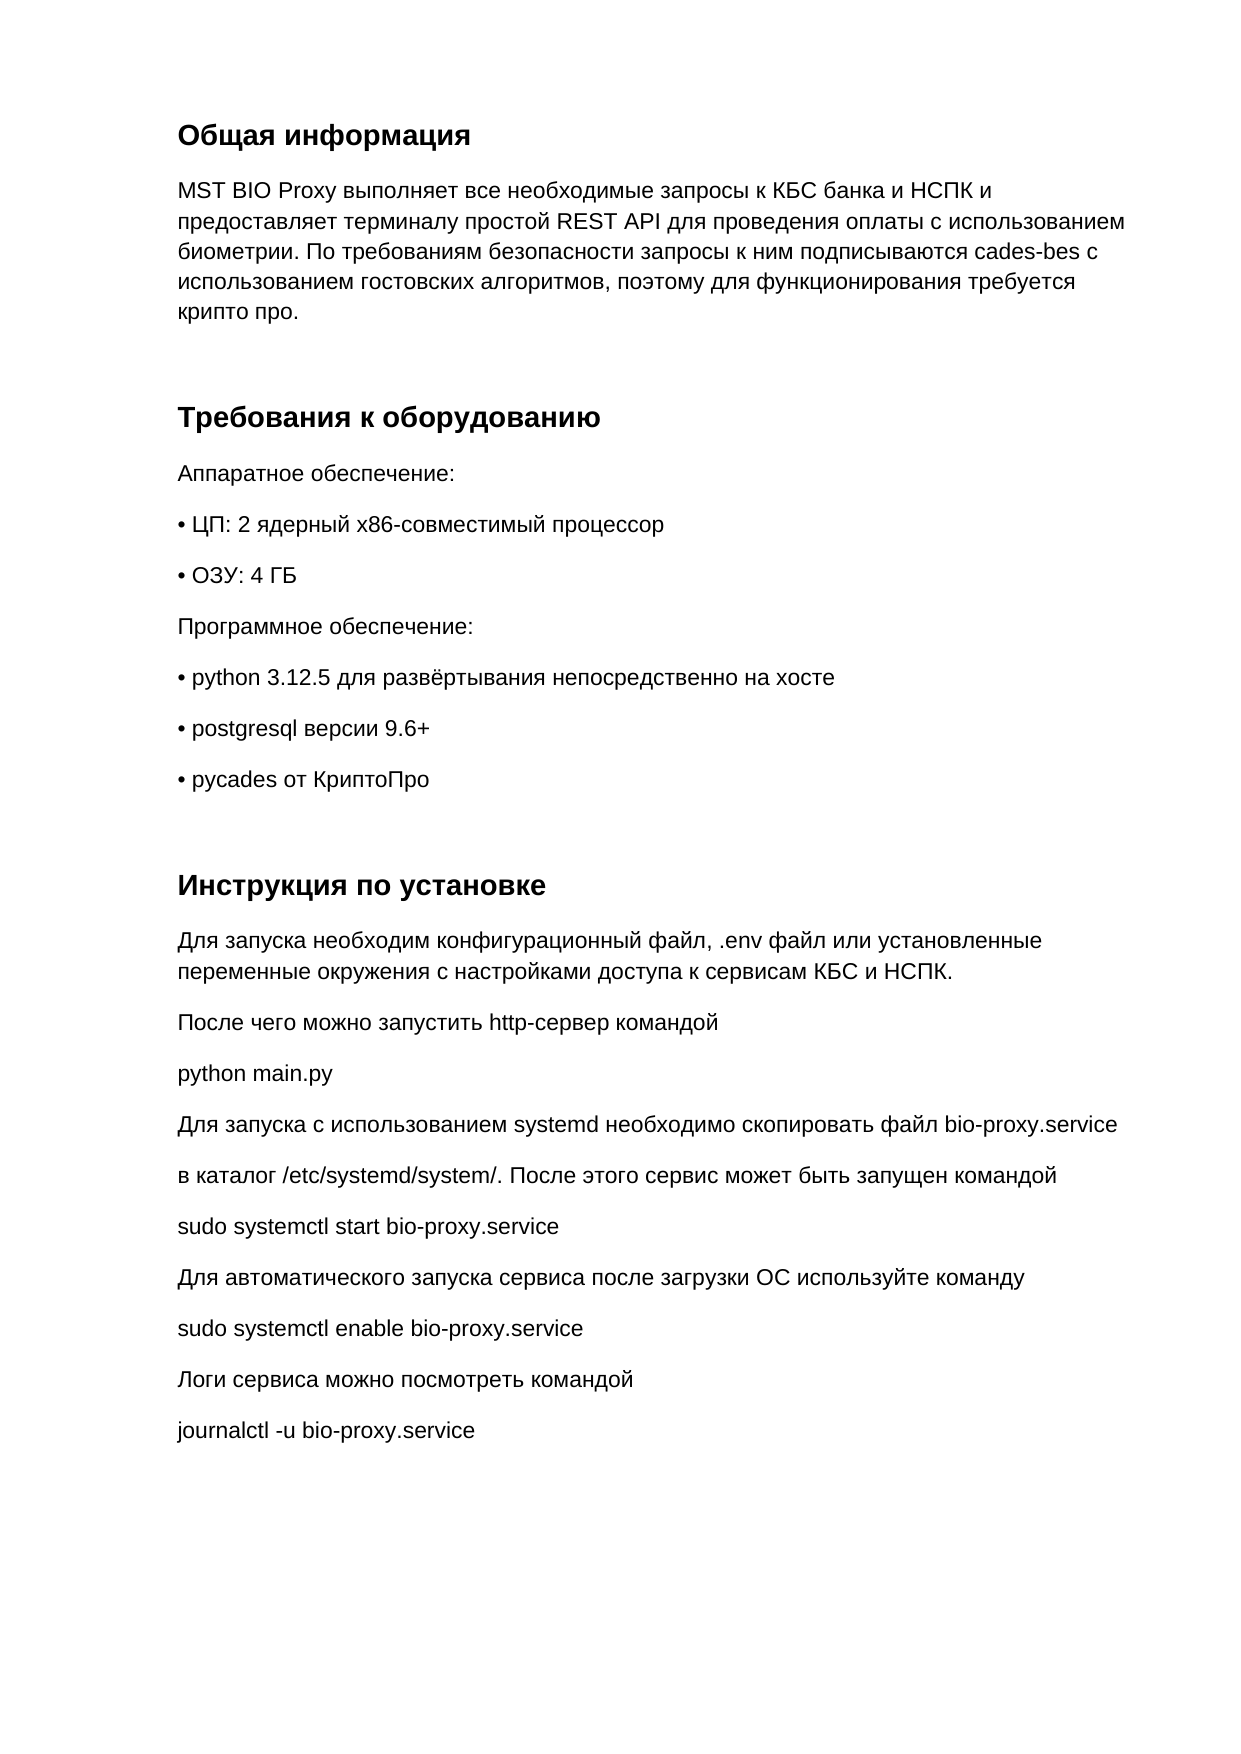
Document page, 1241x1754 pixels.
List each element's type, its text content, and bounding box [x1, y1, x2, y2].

text Программное обеспечение: [177, 613, 1152, 639]
text Логи сервиса можно посмотреть командой [177, 1366, 1152, 1392]
text После чего можно запустить http-сервер командой [177, 1009, 1152, 1035]
text sudo systemctl start bio-proxy.service [177, 1213, 1152, 1239]
text Инструкция по установке [177, 868, 1152, 902]
text • postgresql версии 9.6+ [177, 715, 1152, 741]
text • pycades от КриптоПро [177, 766, 1152, 792]
text sudo systemctl enable bio-proxy.service [177, 1315, 1152, 1341]
text • ЦП: 2 ядерный x86-совместимый процессор [177, 511, 1152, 537]
text Для запуска с использованием systemd необходимо скопировать файл bio-proxy.service [177, 1111, 1152, 1137]
text MST BIO Proxy выполняет все необходимые запросы к КБС банка и НСПК и предоставляет терминалу простой REST API для проведения оплаты с использованием биометрии. По требованиям безопасности запросы к ним подписываются cades-bes с использованием гостовских алгоритмов, поэтому для функционирования требуется крипто про. [177, 177, 1152, 325]
text • ОЗУ: 4 ГБ [177, 562, 1152, 588]
text Требования к оборудованию [177, 400, 1152, 434]
text Для запуска необходим конфигурационный файл, .env файл или установленные переменные окружения с настройками доступа к сервисам КБС и НСПК. [177, 927, 1152, 984]
text journalctl -u bio-proxy.service [177, 1417, 1152, 1443]
text Для автоматического запуска сервиса после загрузки ОС используйте команду [177, 1264, 1152, 1290]
subtitle Общая информация [177, 118, 1152, 152]
text python main.py [177, 1060, 1152, 1086]
text • python 3.12.5 для развёртывания непосредственно на хосте [177, 664, 1152, 690]
text в каталог /etc/systemd/system/. После этого сервис может быть запущен командой [177, 1162, 1152, 1188]
text Аппаратное обеспечение: [177, 460, 1152, 486]
